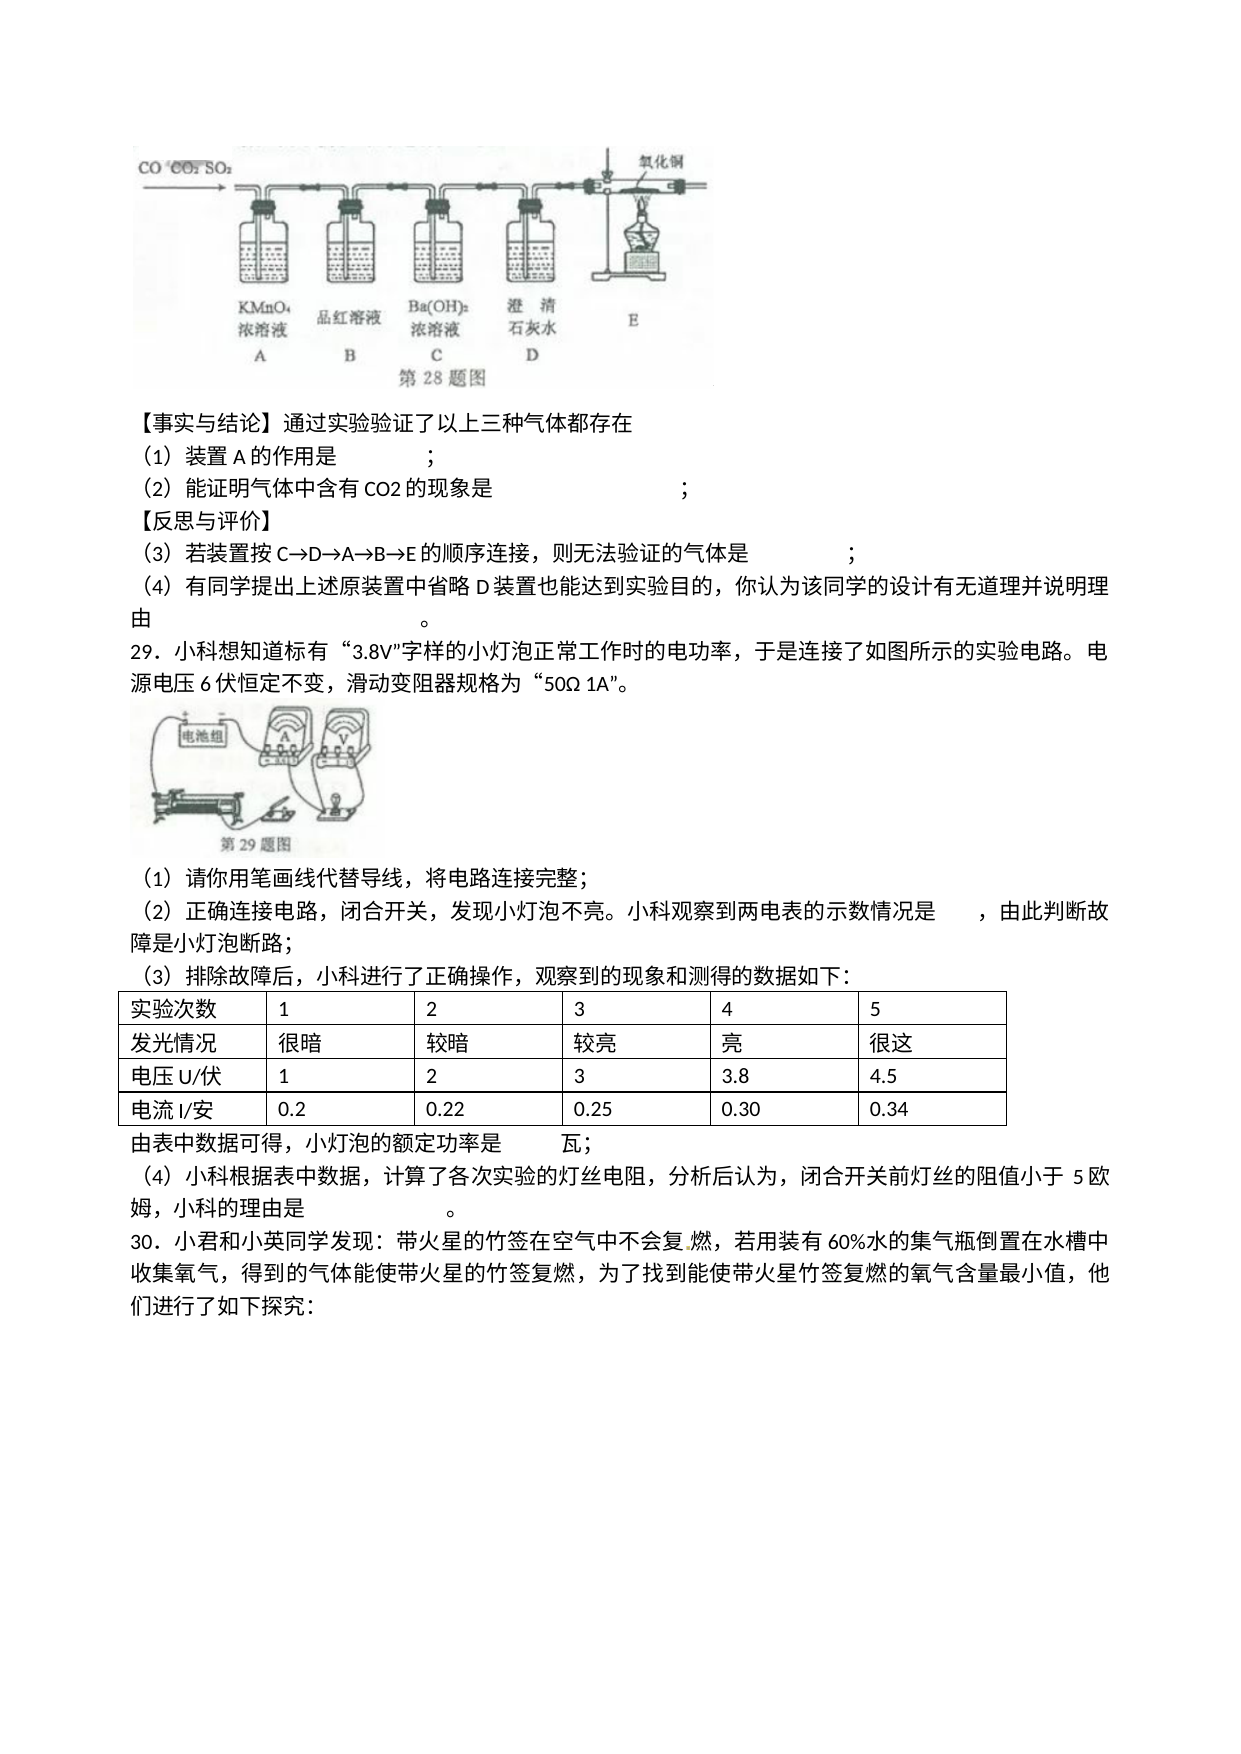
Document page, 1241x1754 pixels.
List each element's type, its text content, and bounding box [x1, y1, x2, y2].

text （3）若装置按C→D→A→B→E的顺序连接，则无法验证的气体是 ； [130, 536, 1110, 568]
text （4）小科根据表中数据，计算了各次实验的灯丝电阻，分析后认为，闭合开关前灯丝的阻值小于5欧姆，小科的理由是 。 [130, 1158, 1110, 1223]
text （2）能证明气体中含有CO2的现象是 ； [130, 471, 1110, 503]
table_cell 4.5 [859, 1059, 1006, 1091]
text 【反思与评价】 [130, 503, 1110, 536]
text 【事实与结论】通过实验验证了以上三种气体都存在 [130, 406, 1110, 438]
picture [129, 698, 385, 858]
table_header 3 [563, 992, 710, 1024]
table_cell 发光情况 [119, 1025, 266, 1058]
table_cell 较亮 [563, 1025, 710, 1058]
table_header 4 [711, 992, 858, 1024]
table_cell 0.22 [415, 1093, 562, 1125]
text 由表中数据可得，小灯泡的额定功率是 瓦； [130, 1126, 1110, 1158]
table_cell 3 [563, 1059, 710, 1091]
table_cell 电流I/安 [119, 1093, 266, 1125]
text （4）有同学提出上述原装置中省略D装置也能达到实验目的，你认为该同学的设计有无道理并说明理由 。 [130, 568, 1110, 633]
table_cell 0.2 [267, 1093, 414, 1125]
text （2）正确连接电路，闭合开关，发现小灯泡不亮。小科观察到两电表的示数情况是 ，由此判断故障是小灯泡断路； [130, 893, 1110, 958]
table_cell 0.30 [711, 1093, 858, 1125]
table_header 实验次数 [119, 992, 266, 1024]
table_cell 很这 [859, 1025, 1006, 1058]
text 29．小科想知道标有“3.8V”字样的小灯泡正常工作时的电功率，于是连接了如图所示的实验电路。电源电压6伏恒定不变，滑动变阻器规格为“50Ω 1A”。 [130, 633, 1110, 698]
table_header 5 [859, 992, 1006, 1024]
text （3）排除故障后，小科进行了正确操作，观察到的现象和测得的数据如下： [130, 958, 1110, 991]
text 30．小君和小英同学发现：带火星的竹签在空气中不会复燃，若用装有60%水的集气瓶倒置在水槽中收集氧气，得到的气体能使带火星的竹签复燃，为了找到能使带火星竹签复燃的氧气含量最小值，他们进行了如下探究： [130, 1223, 1110, 1321]
table_cell 3.8 [711, 1059, 858, 1091]
table_header 2 [415, 992, 562, 1024]
table_cell 0.25 [563, 1093, 710, 1125]
text （1）请你用笔画线代替导线，将电路连接完整； [130, 861, 1110, 893]
table_cell 很暗 [267, 1025, 414, 1058]
picture [129, 145, 714, 389]
table_cell 1 [267, 1059, 414, 1091]
table_cell 电压U/伏 [119, 1059, 266, 1091]
table_cell 2 [415, 1059, 562, 1091]
text （1）装置A的作用是 ； [130, 438, 1110, 471]
table_cell 较暗 [415, 1025, 562, 1058]
table_cell 0.34 [859, 1093, 1006, 1125]
table_cell 亮 [711, 1025, 858, 1058]
table_header 1 [267, 992, 414, 1024]
